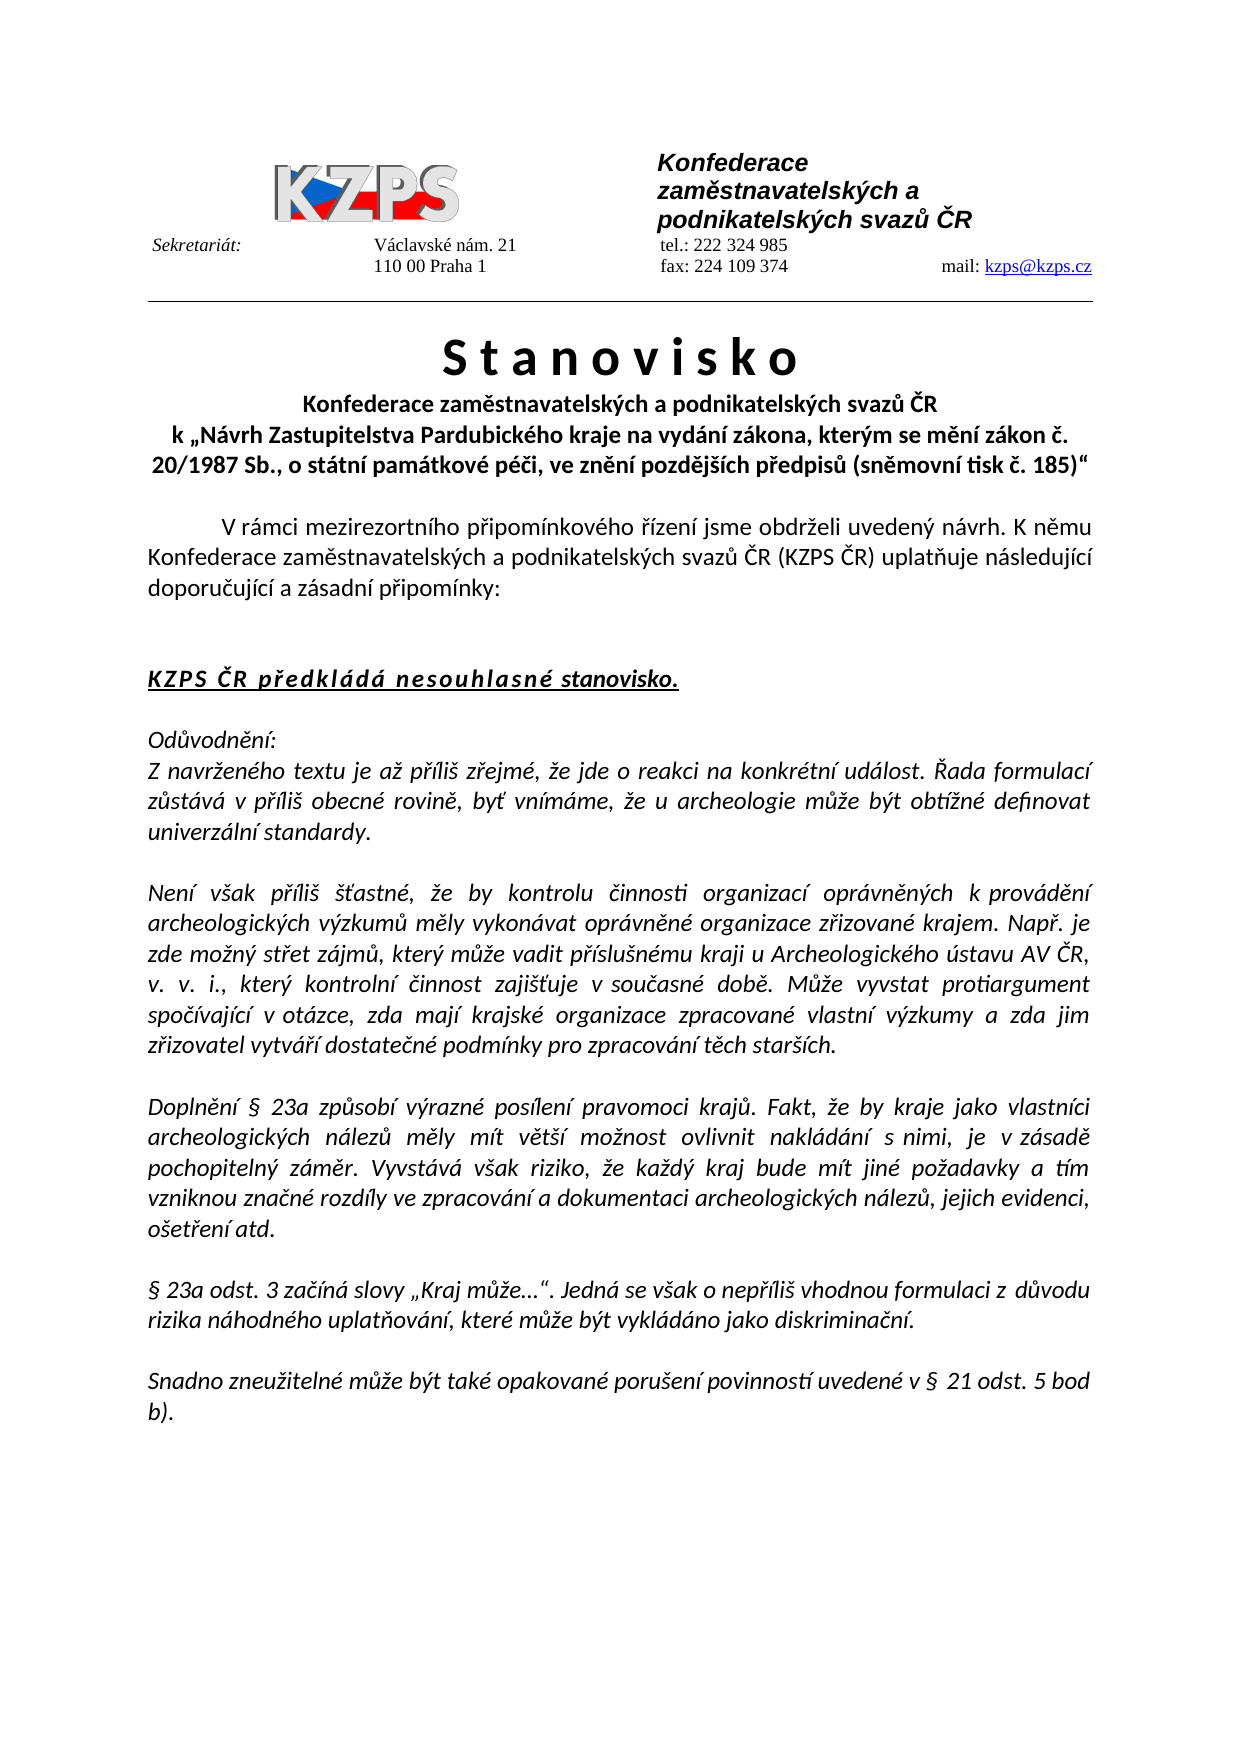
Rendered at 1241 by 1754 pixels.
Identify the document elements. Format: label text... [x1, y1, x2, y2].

picture [270, 165, 459, 222]
title Snadno zneužitelné může být také opakované porušení povinností uvedené v § 21 odst. 5 bod b). [148, 1365, 1093, 1426]
text V rámci mezirezortního připomínkového řízení jsme obdrželi uvedený návrh. K němu Konfederace zaměstnavatelských a podnikatelských svazů ČR (KZPS ČR) uplatňuje následující doporučující a zásadní připomínky: [148, 511, 1093, 602]
title Doplnění § 23a způsobí výrazné posílení pravomoci krajů. Fakt, že by kraje jako vlastníci archeologických nálezů měly mít větší možnost ovlivnit nakládání s nimi, je v zásadě pochopitelný záměr. Vyvstává však riziko, že každý kraj bude mít jiné požadavky a tím vzniknou značné rozdíly ve zpracování a dokumentaci archeologických nálezů, jejich evidenci, ošetření atd. [148, 1091, 1093, 1243]
title zaměstnavatelských a podnikatelských svazů ČR [657, 176, 1093, 234]
title Z navrženého textu je až příliš zřejmé, že jde o reakci na konkrétní událost. Řada formulací zůstává v příliš obecné rovině, byť vnímáme, že u archeologie může být obtížné definovat univerzální standardy. [148, 755, 1093, 846]
text S t a n o v i s k o [148, 322, 1093, 389]
title Odůvodnění: [148, 724, 1093, 755]
text Sekretariát: Václavské nám. 21 tel.: 222 324 985 [148, 234, 1093, 255]
title § 23a odst. 3 začíná slovy „Kraj může…“. Jedná se však o nepříliš vhodnou formulaci z důvodu rizika náhodného uplatňování, které může být vykládáno jako diskriminační. [148, 1274, 1093, 1335]
title KZPS ČR předkládá nesouhlasné stanovisko. [148, 663, 1093, 694]
text k „Návrh Zastupitelstva Pardubického kraje na vydání zákona, kterým se mění zákon č. 20/1987 Sb., o státní památkové péči, ve znění pozdějších předpisů (sněmovní tisk č. 185)“ [148, 419, 1093, 480]
title Konfederace [657, 148, 1093, 176]
text 110 00 Praha 1 fax: 224 109 374 mail: kzps@kzps.cz [148, 255, 1093, 277]
title Není však příliš šťastné, že by kontrolu činnosti organizací oprávněných k provádění archeologických výzkumů měly vykonávat oprávněné organizace zřizované krajem. Např. je zde možný střet zájmů, který může vadit příslušnému kraji u Archeologického ústavu AV ČR, v. v. i., který kontrolní činnost zajišťuje v současné době. Může vyvstat protiargument spočívající v otázce, zda mají krajské organizace zpracované vlastní výzkumy a zda jim zřizovatel vytváří dostatečné podmínky pro zpracování těch starších. [148, 877, 1093, 1060]
text Konfederace zaměstnavatelských a podnikatelských svazů ČR [148, 389, 1093, 419]
